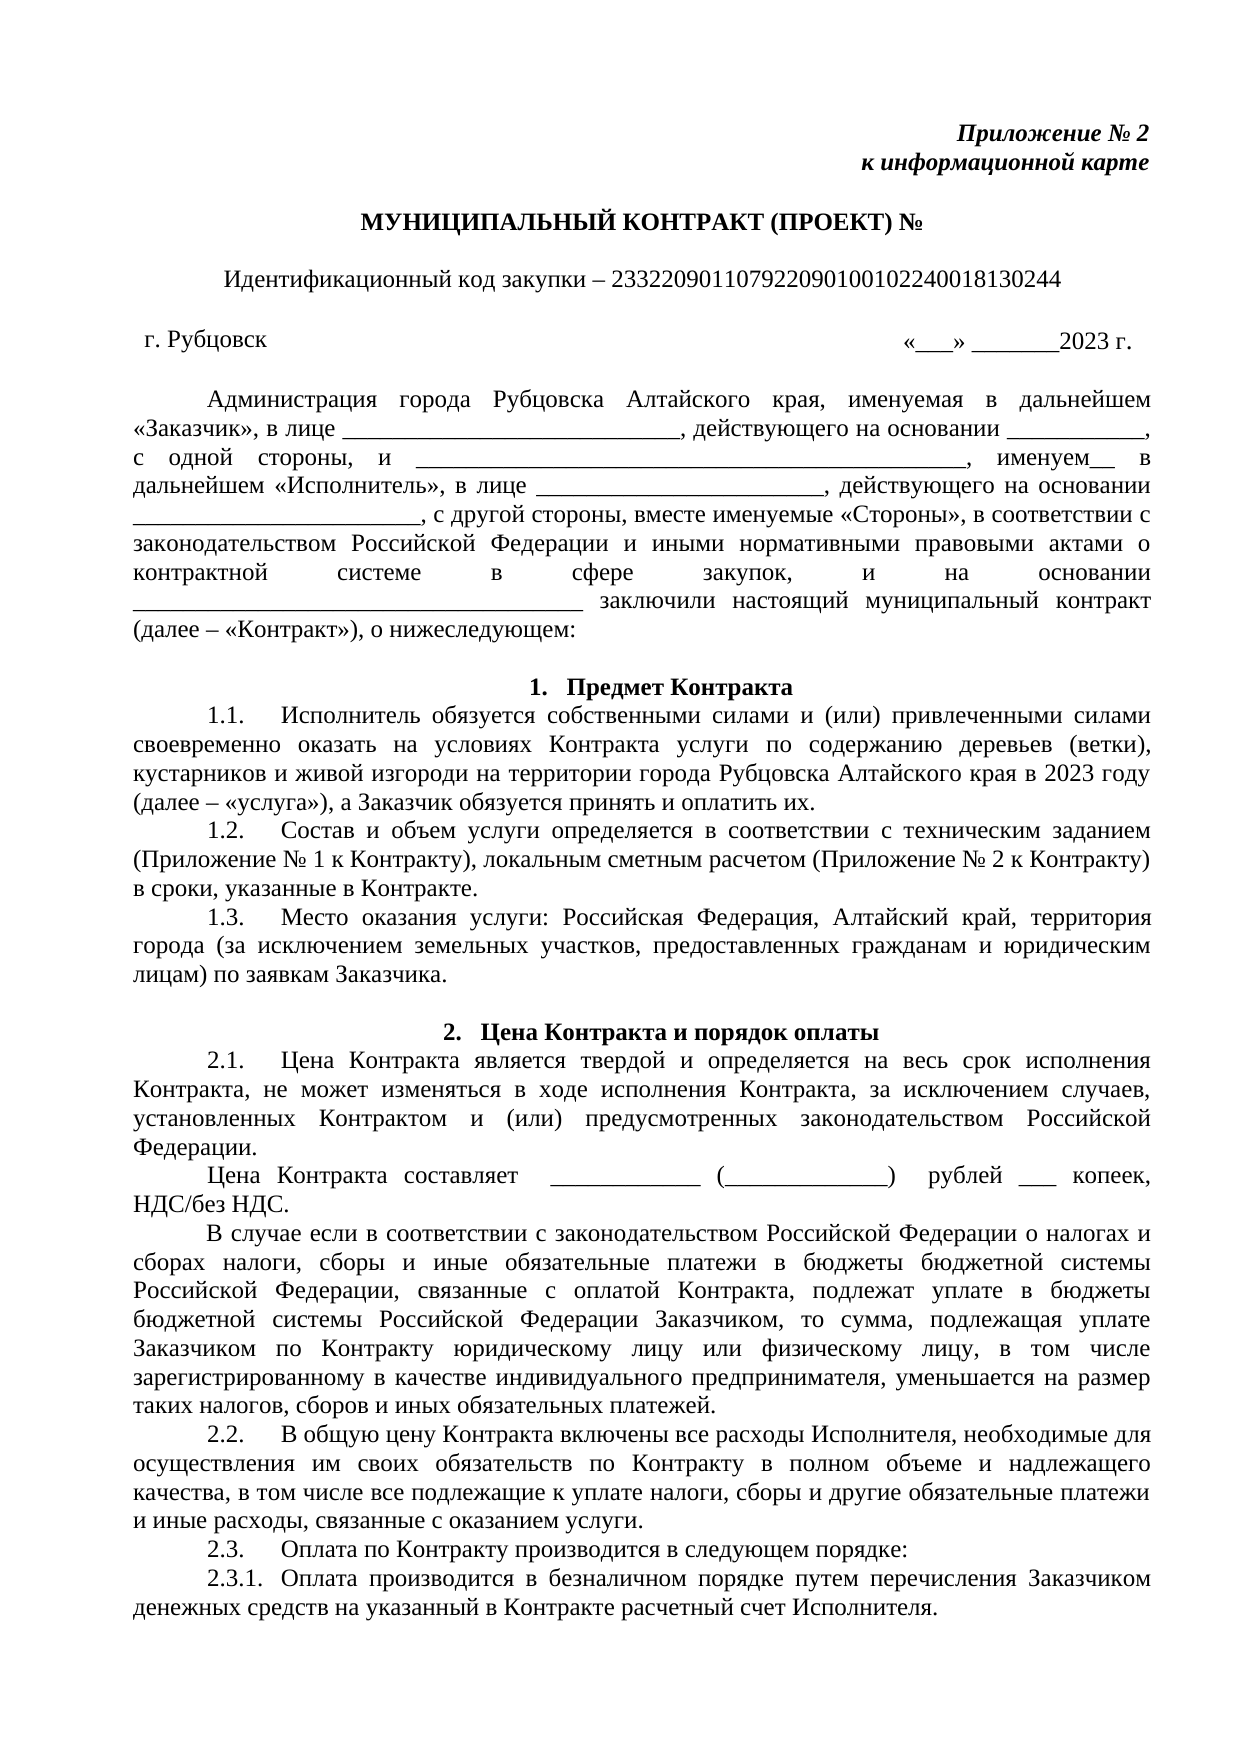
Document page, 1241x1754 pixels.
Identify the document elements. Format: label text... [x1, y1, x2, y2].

table_header г. Рубцовск [133, 324, 638, 355]
text В случае если в соответствии с законодательством Российской Федерации о налогах и сборах налоги, сборы и иные обязательные платежи в бюджеты бюджетной системы Российской Федерации, связанные с оплатой Контракта, подлежат уплате в бюджеты бюджетной системы Российской Федерации Заказчиком, то сумма, подлежащая уплате Заказчиком по Контракту юридическому лицу или физическому лицу, в том числе зарегистрированному в качестве индивидуального предпринимателя, уменьшается на размер таких налогов, сборов и иных обязательных платежей. [133, 1218, 1152, 1419]
list Место оказания услуги: Российская Федерация, Алтайский край, территория города (за исключением земельных участков, предоставленных гражданам и юридическим лицам) по заявкам Заказчика. [133, 902, 1152, 988]
list Состав и объем услуги определяется в соответствии с техническим заданием (Приложение № 1 к Контракту), локальным сметным расчетом (Приложение № 2 к Контракту) в сроки, указанные в Контракте. [133, 815, 1152, 902]
text к информационной карте [133, 147, 1152, 176]
list Цена Контракта и порядок оплаты [170, 1017, 1152, 1045]
list Оплата производится в безналичном порядке путем перечисления Заказчиком денежных средств на указанный в Контракте расчетный счет Исполнителя. [133, 1563, 1152, 1620]
list Оплата по Контракту производится в следующем порядке: [133, 1534, 1152, 1563]
list В общую цену Контракта включены все расходы Исполнителя, необходимые для осуществления им своих обязательств по Контракту в полном объеме и надлежащего качества, в том числе все подлежащие к уплате налоги, сборы и другие обязательные платежи и иные расходы, связанные с оказанием услуги. [133, 1419, 1152, 1534]
text Приложение № 2 [133, 118, 1152, 147]
text МУНИЦИПАЛЬНЫЙ Контракт (ПРОЕКТ) № [133, 207, 1152, 236]
list Исполнитель обязуется собственными силами и (или) привлеченными силами своевременно оказать на условиях Контракта услуги по содержанию деревьев (ветки), кустарников и живой изгороди на территории города Рубцовска Алтайского края в 2023 году (далее – «услуга»), а Заказчик обязуется принять и оплатить их. [133, 700, 1152, 815]
text Идентификационный код закупки – 233220901107922090100102240018130244 [133, 264, 1152, 293]
text Цена Контракта составляет ____________ (_____________) рублей ___ копеек, НДС/без НДС. [133, 1160, 1152, 1218]
table_header «___» _______2023 г. [638, 324, 1143, 355]
text Администрация города Рубцовска Алтайского края, именуемая в дальнейшем «Заказчик», в лице ___________________________, действующего на основании ___________, с одной стороны, и ____________________________________________, именуем__ в дальнейшем «Исполнитель», в лице _______________________, действующего на основании _______________________, с другой стороны, вместе именуемые «Стороны», в соответствии с законодательством Российской Федерации и иными нормативными правовыми актами о контрактной системе в сфере закупок, и на основании ____________________________________ заключили настоящий муниципальный контракт (далее – «Контракт»), о нижеследующем: [133, 384, 1152, 643]
list Предмет Контракта [170, 672, 1152, 700]
list Цена Контракта является твердой и определяется на весь срок исполнения Контракта, не может изменяться в ходе исполнения Контракта, за исключением случаев, установленных Контрактом и (или) предусмотренных законодательством Российской Федерации. [133, 1045, 1152, 1160]
